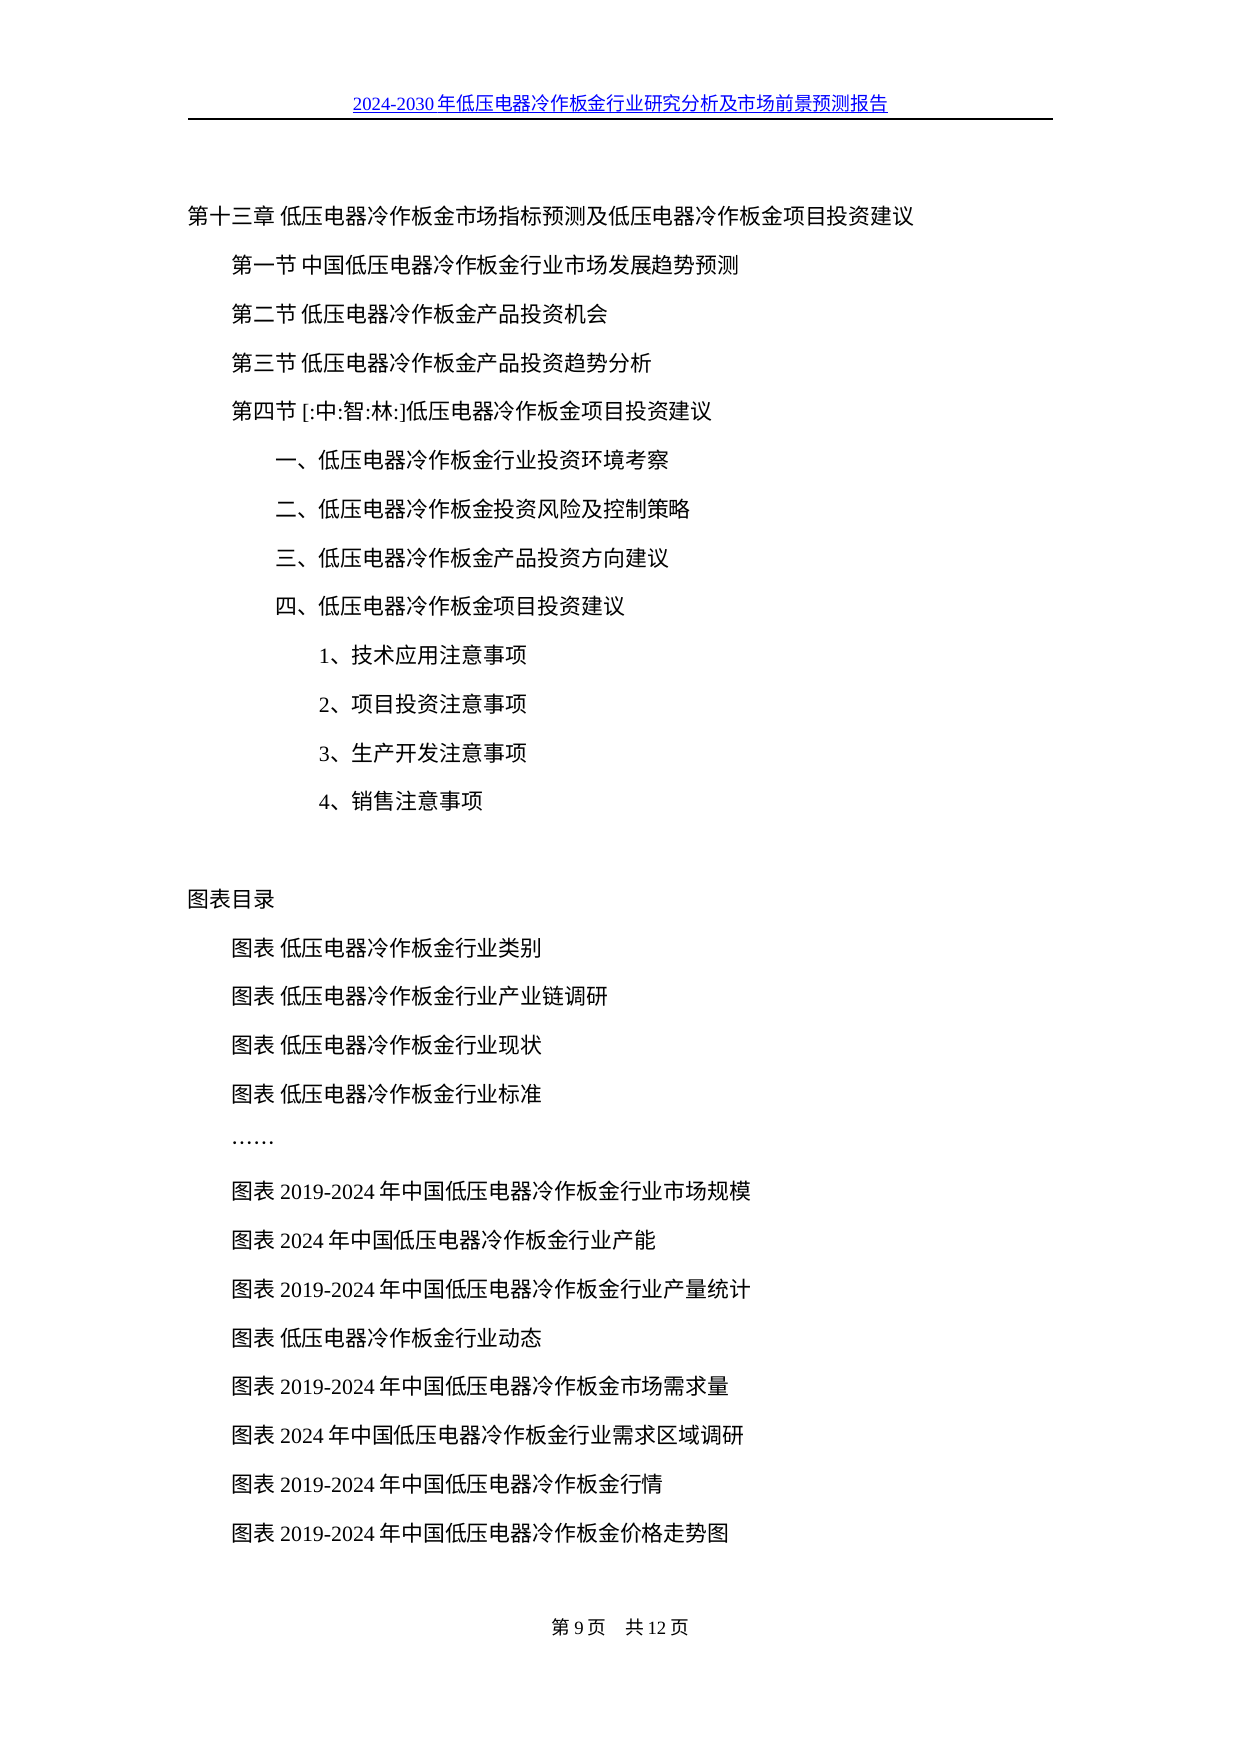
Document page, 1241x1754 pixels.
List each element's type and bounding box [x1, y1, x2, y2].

text [187, 150, 1053, 1548]
